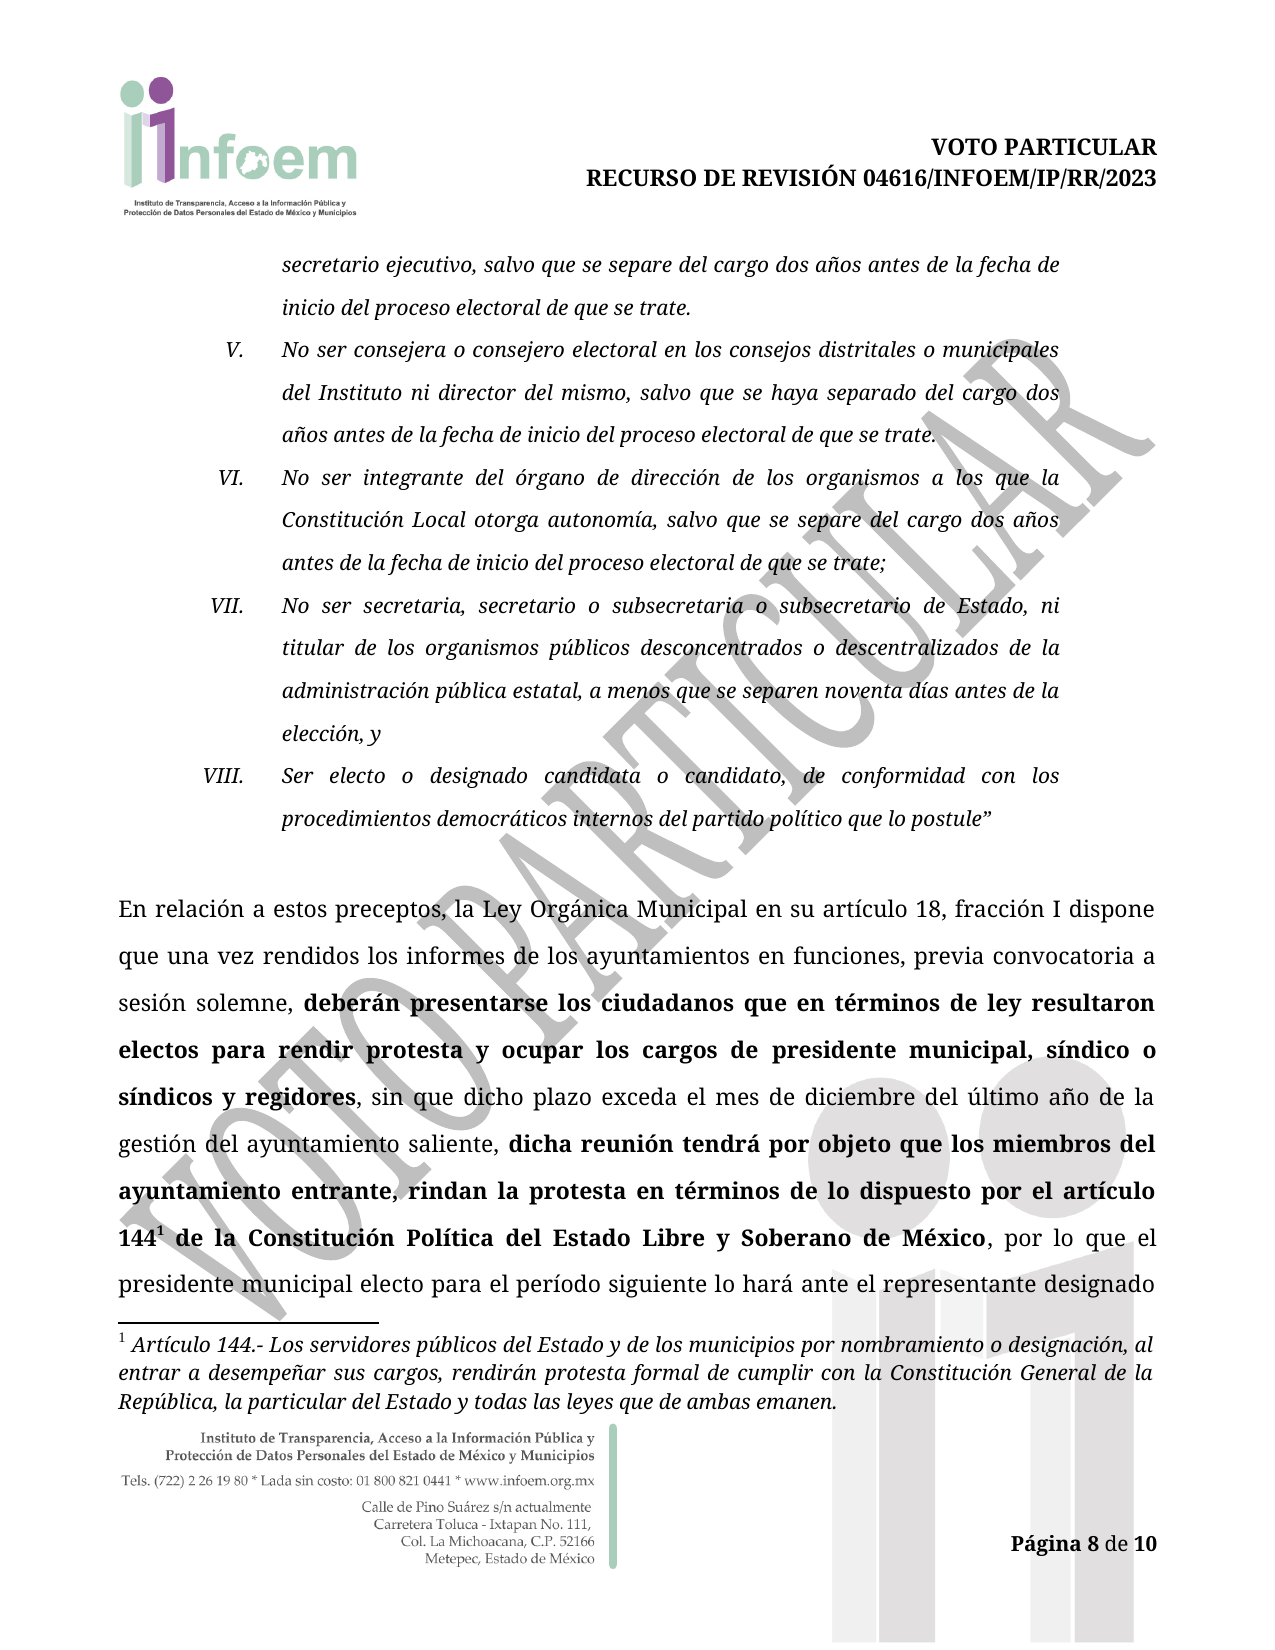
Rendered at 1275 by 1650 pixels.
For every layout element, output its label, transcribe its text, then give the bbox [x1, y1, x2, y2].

list Ser electo o designado candidata o candidato, de conformidad con los procedimientos democráticos internos del partido político que lo postule” [244, 761, 1063, 832]
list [244, 250, 1063, 321]
list No ser integrante del órgano de dirección de los organismos a los que la Constitución Local otorga autonomía, salvo que se separe del cargo dos años antes de la fecha de inicio del proceso electoral de que se trate; [244, 463, 1063, 577]
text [118, 893, 1157, 1299]
picture [4, 17, 1252, 1643]
list No ser consejera o consejero electoral en los consejos distritales o municipales del Instituto ni director del mismo, salvo que se haya separado del cargo dos años antes de la fecha de inicio del proceso electoral de que se trate. [244, 335, 1063, 449]
list No ser secretaria, secretario o subsecretaria o subsecretario de Estado, ni titular de los organismos públicos desconcentrados o descentralizados de la administración pública estatal, a menos que se separen noventa días antes de la elección, y [244, 591, 1063, 747]
